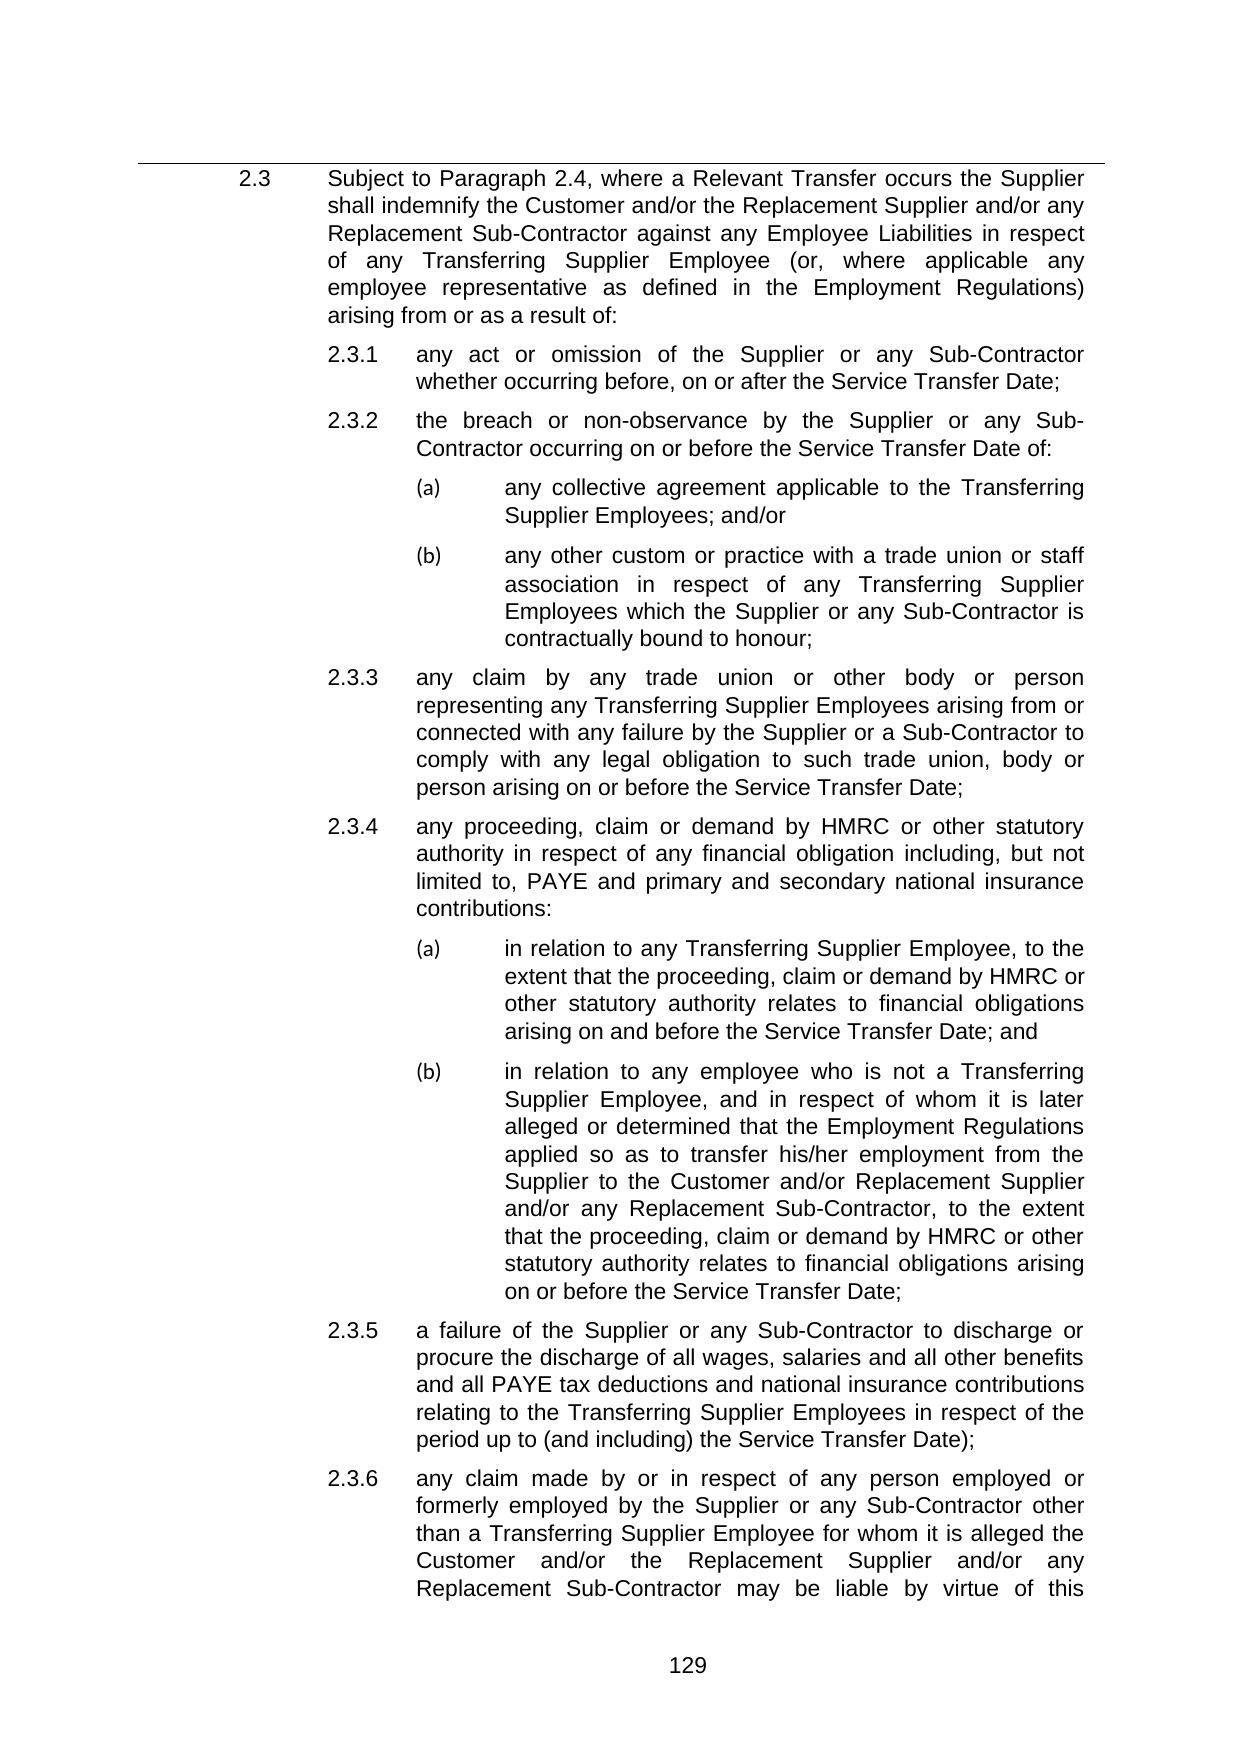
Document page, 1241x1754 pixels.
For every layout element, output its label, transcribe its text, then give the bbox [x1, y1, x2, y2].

list any act or omission of the Supplier or any Sub-Contractor whether occurring before, on or after the Service Transfer Date; [327, 341, 1085, 394]
list Subject to Paragraph 2.4, where a Relevant Transfer occurs the Supplier shall indemnify the Customer and/or the Replacement Supplier and/or any Replacement Sub-Contractor against any Employee Liabilities in respect of any Transferring Supplier Employee (or, where applicable any employee representative as defined in the Employment Regulations) arising from or as a result of: [239, 150, 1085, 328]
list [327, 1465, 1085, 1601]
list in relation to any Transferring Supplier Employee, to the extent that the proceeding, claim or demand by HMRC or other statutory authority relates to financial obligations arising on and before the Service Transfer Date; and [416, 934, 1085, 1044]
list the breach or non-observance by the Supplier or any Sub-Contractor occurring on or before the Service Transfer Date of: [327, 407, 1085, 461]
list a failure of the Supplier or any Sub-Contractor to discharge or procure the discharge of all wages, salaries and all other benefits and all PAYE tax deductions and national insurance contributions relating to the Transferring Supplier Employees in respect of the period up to (and including) the Service Transfer Date); [327, 1317, 1085, 1452]
list any collective agreement applicable to the Transferring Supplier Employees; and/or [416, 473, 1085, 529]
list any claim by any trade union or other body or person representing any Transferring Supplier Employees arising from or connected with any failure by the Supplier or a Sub-Contractor to comply with any legal obligation to such trade union, body or person arising on or before the Service Transfer Date; [327, 664, 1085, 800]
list any other custom or practice with a trade union or staff association in respect of any Transferring Supplier Employees which the Supplier or any Sub-Contractor is contractually bound to honour; [416, 541, 1085, 652]
list in relation to any employee who is not a Transferring Supplier Employee, and in respect of whom it is later alleged or determined that the Employment Regulations applied so as to transfer his/her employment from the Supplier to the Customer and/or Replacement Supplier and/or any Replacement Sub-Contractor, to the extent that the proceeding, claim or demand by HMRC or other statutory authority relates to financial obligations arising on or before the Service Transfer Date; [416, 1057, 1085, 1304]
list any proceeding, claim or demand by HMRC or other statutory authority in respect of any financial obligation including, but not limited to, PAYE and primary and secondary national insurance contributions: [327, 813, 1085, 921]
